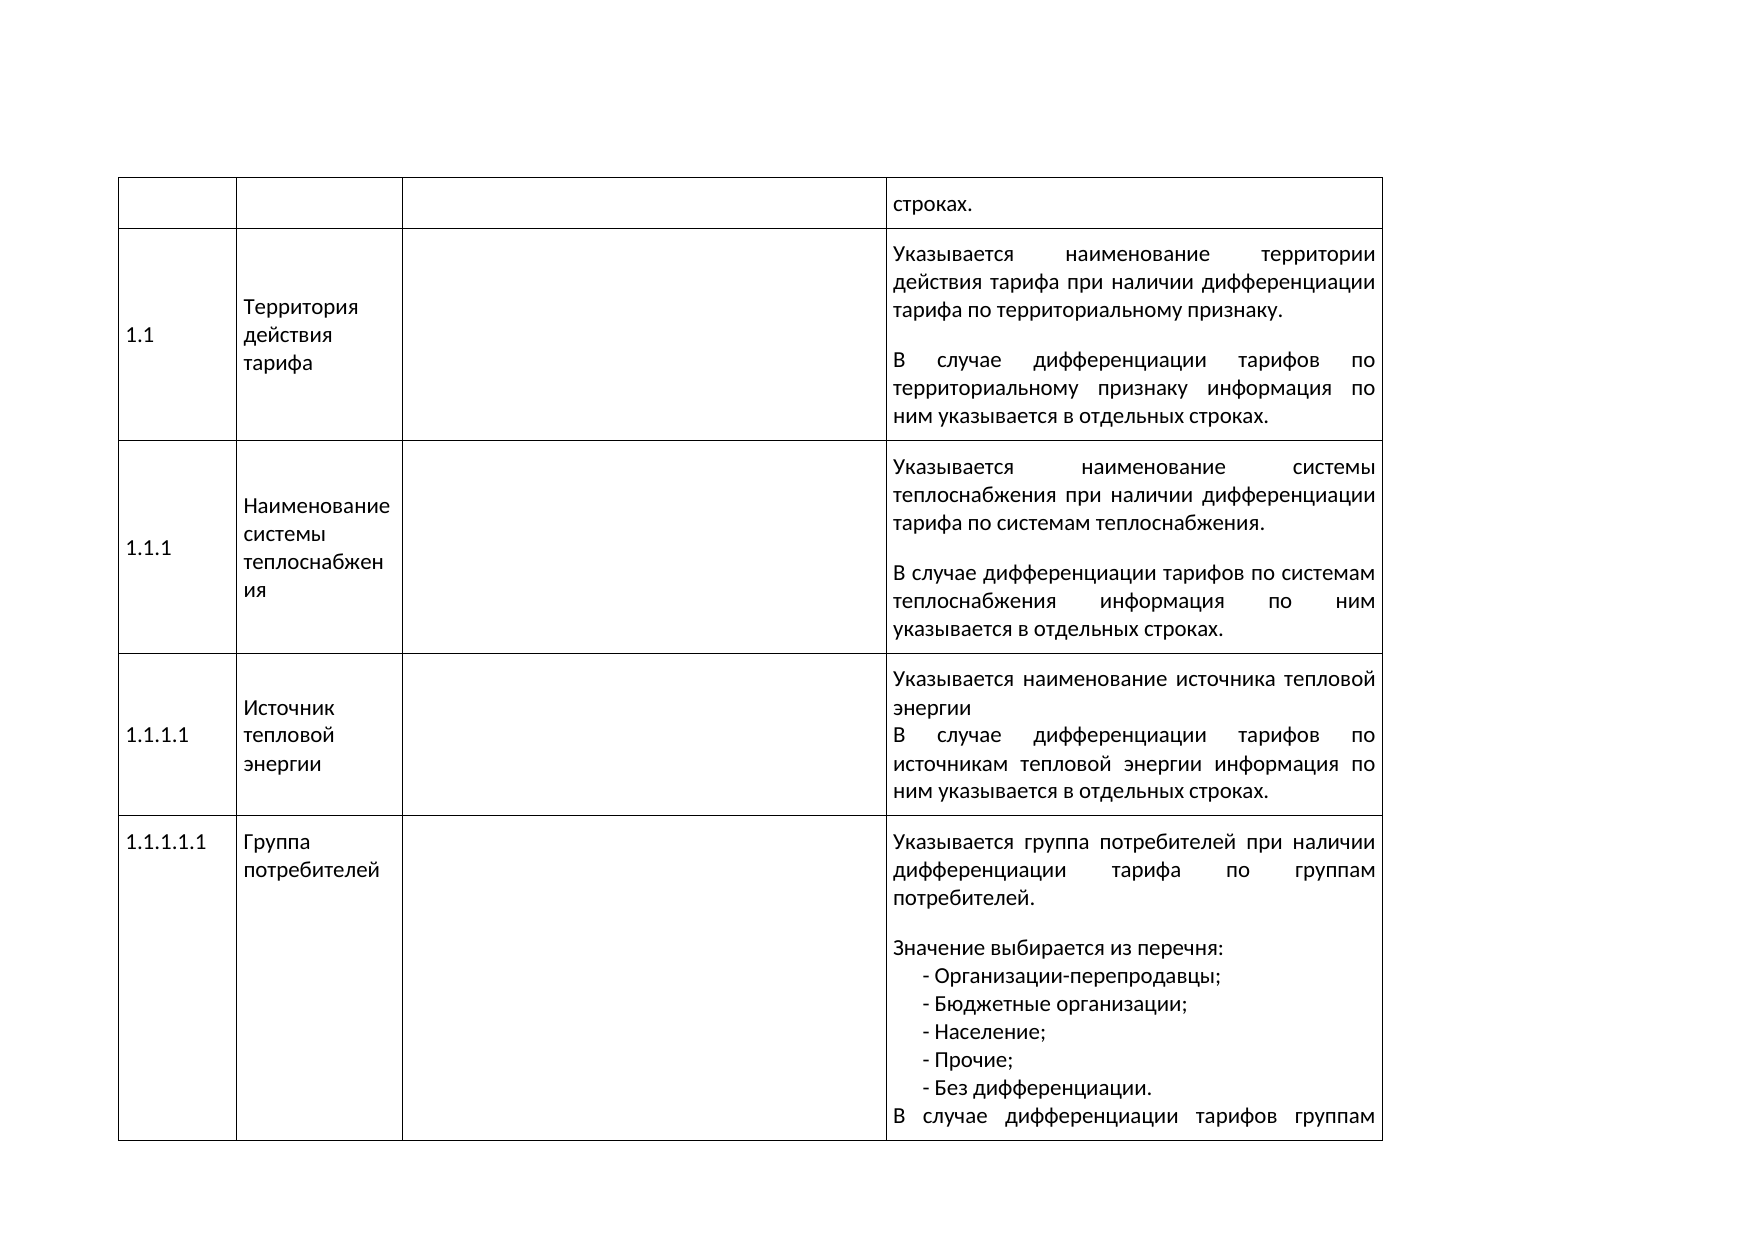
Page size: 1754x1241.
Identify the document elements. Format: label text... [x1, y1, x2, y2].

table_cell Территория действия тарифа [237, 229, 402, 440]
table_cell Указывается группа потребителей при наличии дифференциации тарифа по группам потребителей. [887, 816, 1382, 922]
table_cell Указывается наименование территории действия тарифа при наличии дифференциации тарифа по территориальному признаку. [887, 229, 1382, 334]
table_cell В случае дифференциации тарифов по территориальному признаку информация по ним указывается в отдельных строках. [887, 334, 1382, 440]
table_cell [403, 654, 886, 815]
table_cell В случае дифференциации тарифов по системам теплоснабжения информация по ним указывается в отдельных строках. [887, 547, 1382, 653]
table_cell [887, 178, 1382, 227]
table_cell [887, 922, 1382, 1140]
table_cell Указывается наименование источника тепловой энергии В случае дифференциации тарифов по источникам тепловой энергии информация по ним указывается в отдельных строках. [887, 654, 1382, 815]
table_cell 1.1.1.1 [119, 654, 236, 815]
table_cell Группа потребителей [237, 816, 402, 1140]
table_cell [403, 816, 886, 1140]
table_cell Наименование системы теплоснабжения [237, 441, 402, 653]
table_cell [403, 441, 886, 653]
table_cell Указывается наименование системы теплоснабжения при наличии дифференциации тарифа по системам теплоснабжения. [887, 441, 1382, 547]
table_cell 1.1.1 [119, 441, 236, 653]
table_cell [403, 229, 886, 440]
table_cell Источник тепловой энергии [237, 654, 402, 815]
table_cell 1.1.1.1.1 [119, 816, 236, 1140]
table_cell 1.1 [119, 229, 236, 440]
